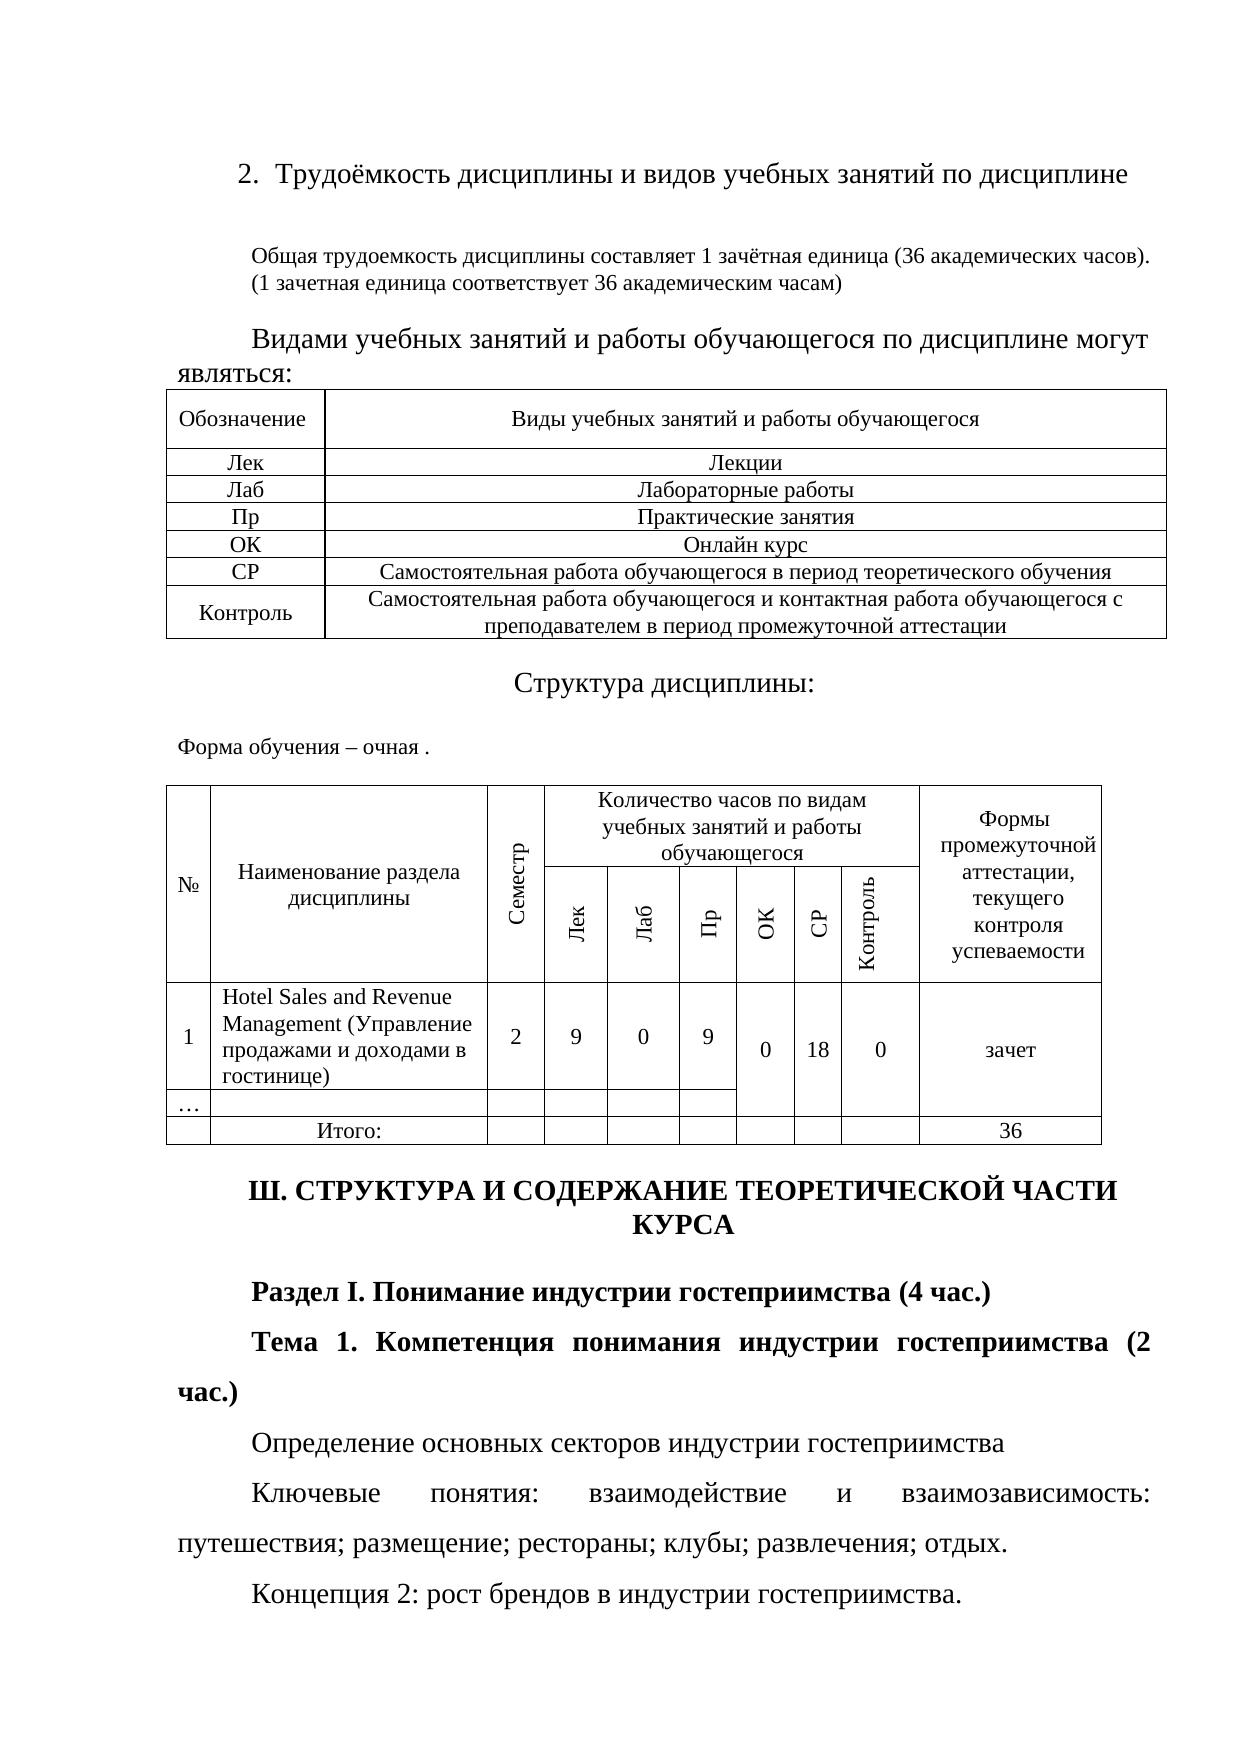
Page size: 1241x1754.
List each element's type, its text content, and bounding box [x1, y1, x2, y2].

table_cell [842, 1117, 919, 1143]
text Определение основных секторов индустрии гостеприимства [177, 1425, 1152, 1458]
text (1 зачетная единица соответствует 36 академическим часам) [177, 269, 1152, 295]
table_cell [737, 1117, 794, 1143]
table_cell [608, 1117, 679, 1143]
table_cell ОК [737, 867, 794, 982]
text Ключевые понятия: взаимодействие и взаимозависимость: путешествия; размещение; рестораны; клубы; развлечения; отдых. [177, 1475, 1152, 1559]
table_cell [167, 1117, 210, 1143]
table_cell Итого: [211, 1117, 487, 1143]
table_cell [680, 1117, 736, 1143]
table_cell 36 [920, 1117, 1101, 1143]
table_cell ОК [167, 531, 324, 557]
text Концепция 2: рост брендов в индустрии гостеприимства. [177, 1576, 1152, 1609]
table_cell [680, 1090, 736, 1116]
text Раздел I. Понимание индустрии гостеприимства (4 час.) [177, 1274, 1152, 1307]
table_cell 0 [737, 983, 794, 1116]
table_cell Лаб [167, 476, 324, 502]
table_cell 9 [680, 983, 736, 1089]
table_cell Самостоятельная работа обучающегося в период теоретического обучения [326, 558, 1166, 584]
table_cell Пр [680, 867, 736, 982]
table_cell 1 [167, 983, 210, 1089]
table_cell [608, 1090, 679, 1116]
table_cell Hotel Sales and Revenue Management (Управление продажами и доходами в гостинице) [211, 983, 487, 1089]
table_cell [795, 1117, 841, 1143]
table_cell … [167, 1090, 210, 1116]
table_cell Лекции [326, 449, 1166, 475]
text Форма обучения – очная . [177, 733, 1152, 759]
table_cell Лабораторные работы [326, 476, 1166, 502]
table_cell [211, 1090, 487, 1116]
table_cell 18 [795, 983, 841, 1116]
text Ш. СТРУКТУРА И содержание теоретической части курса [215, 1173, 1152, 1240]
text Общая трудоемкость дисциплины составляет 1 зачётная единица (36 академических часов). [177, 242, 1152, 269]
text Тема 1. Компетенция понимания индустрии гостеприимства (2 час.) [177, 1324, 1152, 1408]
text Структура дисциплины: [177, 666, 1152, 699]
table_cell [545, 1090, 607, 1116]
table_cell Лек [167, 449, 324, 475]
table_cell зачет [920, 983, 1101, 1116]
table_header Наименование раздела дисциплины [211, 786, 487, 982]
table_header Обозначение [167, 390, 324, 447]
table_cell СР [795, 867, 841, 982]
table_cell 0 [842, 983, 919, 1116]
table_cell Лек [545, 867, 607, 982]
table_cell 9 [545, 983, 607, 1089]
table_cell [488, 1090, 544, 1116]
table_header Семестр [488, 786, 544, 982]
table_cell СР [167, 558, 324, 584]
table_cell Практические занятия [326, 503, 1166, 530]
table_cell Контроль [842, 867, 919, 982]
table_cell Пр [167, 503, 324, 530]
table_cell Онлайн курс [326, 531, 1166, 557]
table_header Количество часов по видам учебных занятий и работы обучающегося [545, 786, 919, 866]
table_cell 2 [488, 983, 544, 1089]
table_cell Лаб [608, 867, 679, 982]
list Трудоёмкость дисциплины и видов учебных занятий по дисциплине [215, 157, 1152, 190]
table_header Виды учебных занятий и работы обучающегося [326, 390, 1166, 447]
table_cell Самостоятельная работа обучающегося и контактная работа обучающегося с преподавателем в период промежуточной аттестации [326, 586, 1166, 638]
text Видами учебных занятий и работы обучающегося по дисциплине могут являться: [177, 321, 1152, 388]
table_cell [545, 1117, 607, 1143]
table_header Формы промежуточной аттестации, текущего контроля успеваемости [920, 786, 1101, 982]
table_cell [488, 1117, 544, 1143]
table_cell Контроль [167, 586, 324, 638]
table_header № [167, 786, 210, 982]
table_cell 0 [608, 983, 679, 1089]
